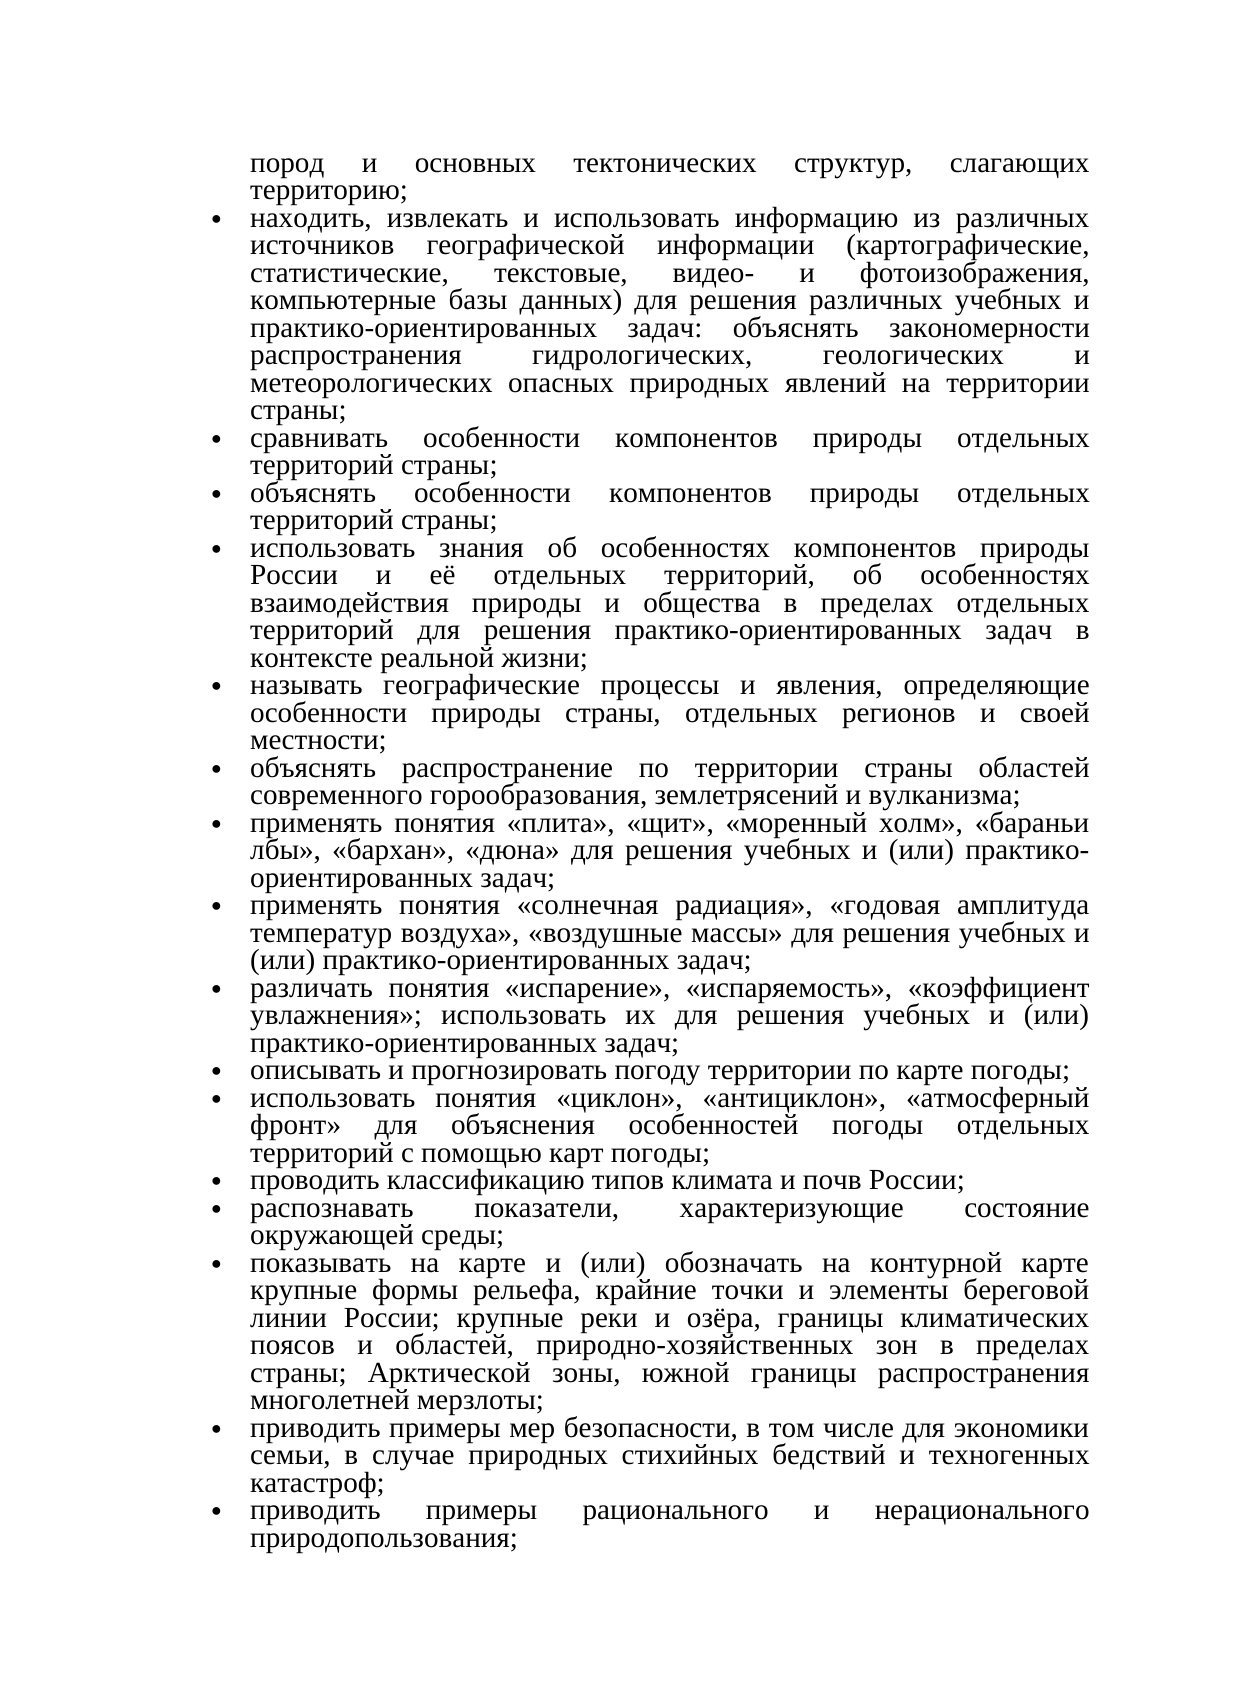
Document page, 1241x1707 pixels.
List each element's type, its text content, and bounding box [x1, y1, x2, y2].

list различать понятия «испарение», «испаряемость», «коэффициент увлажнения»; использовать их для решения учебных и (или) практико-ориентированных задач; [212, 975, 1090, 1057]
list распознавать показатели, характеризующие состояние окружающей среды; [212, 1195, 1090, 1250]
list показывать на карте и (или) обозначать на контурной карте крупные формы рельефа, крайние точки и элементы береговой линии России; крупные реки и озёра, границы климатических поясов и областей, природно-хозяйственных зон в пределах страны; Арктической зоны, южной границы распространения многолетней мерзлоты; [212, 1250, 1090, 1415]
list проводить классификацию типов климата и почв России; [212, 1167, 1090, 1195]
list применять понятия «солнечная радиация», «годовая амплитуда температур воздуха», «воздушные массы» для решения учебных и (или) практико-ориентированных задач; [212, 892, 1090, 975]
list описывать и прогнозировать погоду территории по карте погоды; [212, 1057, 1090, 1085]
list приводить примеры рационального и нерационального природопользования; [212, 1497, 1090, 1552]
list использовать понятия «циклон», «антициклон», «атмосферный фронт» для объяснения особенностей погоды отдельных территорий с помощью карт погоды; [212, 1085, 1090, 1167]
list называть географические процессы и явления, определяющие особенности природы страны, отдельных регионов и своей местности; [212, 672, 1090, 755]
list находить, извлекать и использовать информацию из различных источников географической информации (картографические, статистические, текстовые, видео- и фотоизображения, компьютерные базы данных) для решения различных учебных и практико-ориентированных задач: объяснять закономерности распространения гидрологических, геологических и метеорологических опасных природных явлений на территории страны; [212, 205, 1090, 425]
list применять понятия «плита», «щит», «моренный холм», «бараньи лбы», «бархан», «дюна» для решения учебных и (или) практико-ориентированных задач; [212, 810, 1090, 892]
list объяснять распространение по территории страны областей современного горообразования, землетрясений и вулканизма; [212, 755, 1090, 810]
list объяснять особенности компонентов природы отдельных территорий страны; [212, 480, 1090, 535]
list использовать знания об особенностях компонентов природы России и её отдельных территорий, об особенностях взаимодействия природы и общества в пределах отдельных территорий для решения практико-ориентированных задач в контексте реальной жизни; [212, 535, 1090, 672]
list приводить примеры мер безопасности, в том числе для экономики семьи, в случае природных стихийных бедствий и техногенных катастроф; [212, 1415, 1090, 1497]
list сравнивать особенности компонентов природы отдельных территорий страны; [212, 425, 1090, 480]
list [212, 150, 1090, 205]
